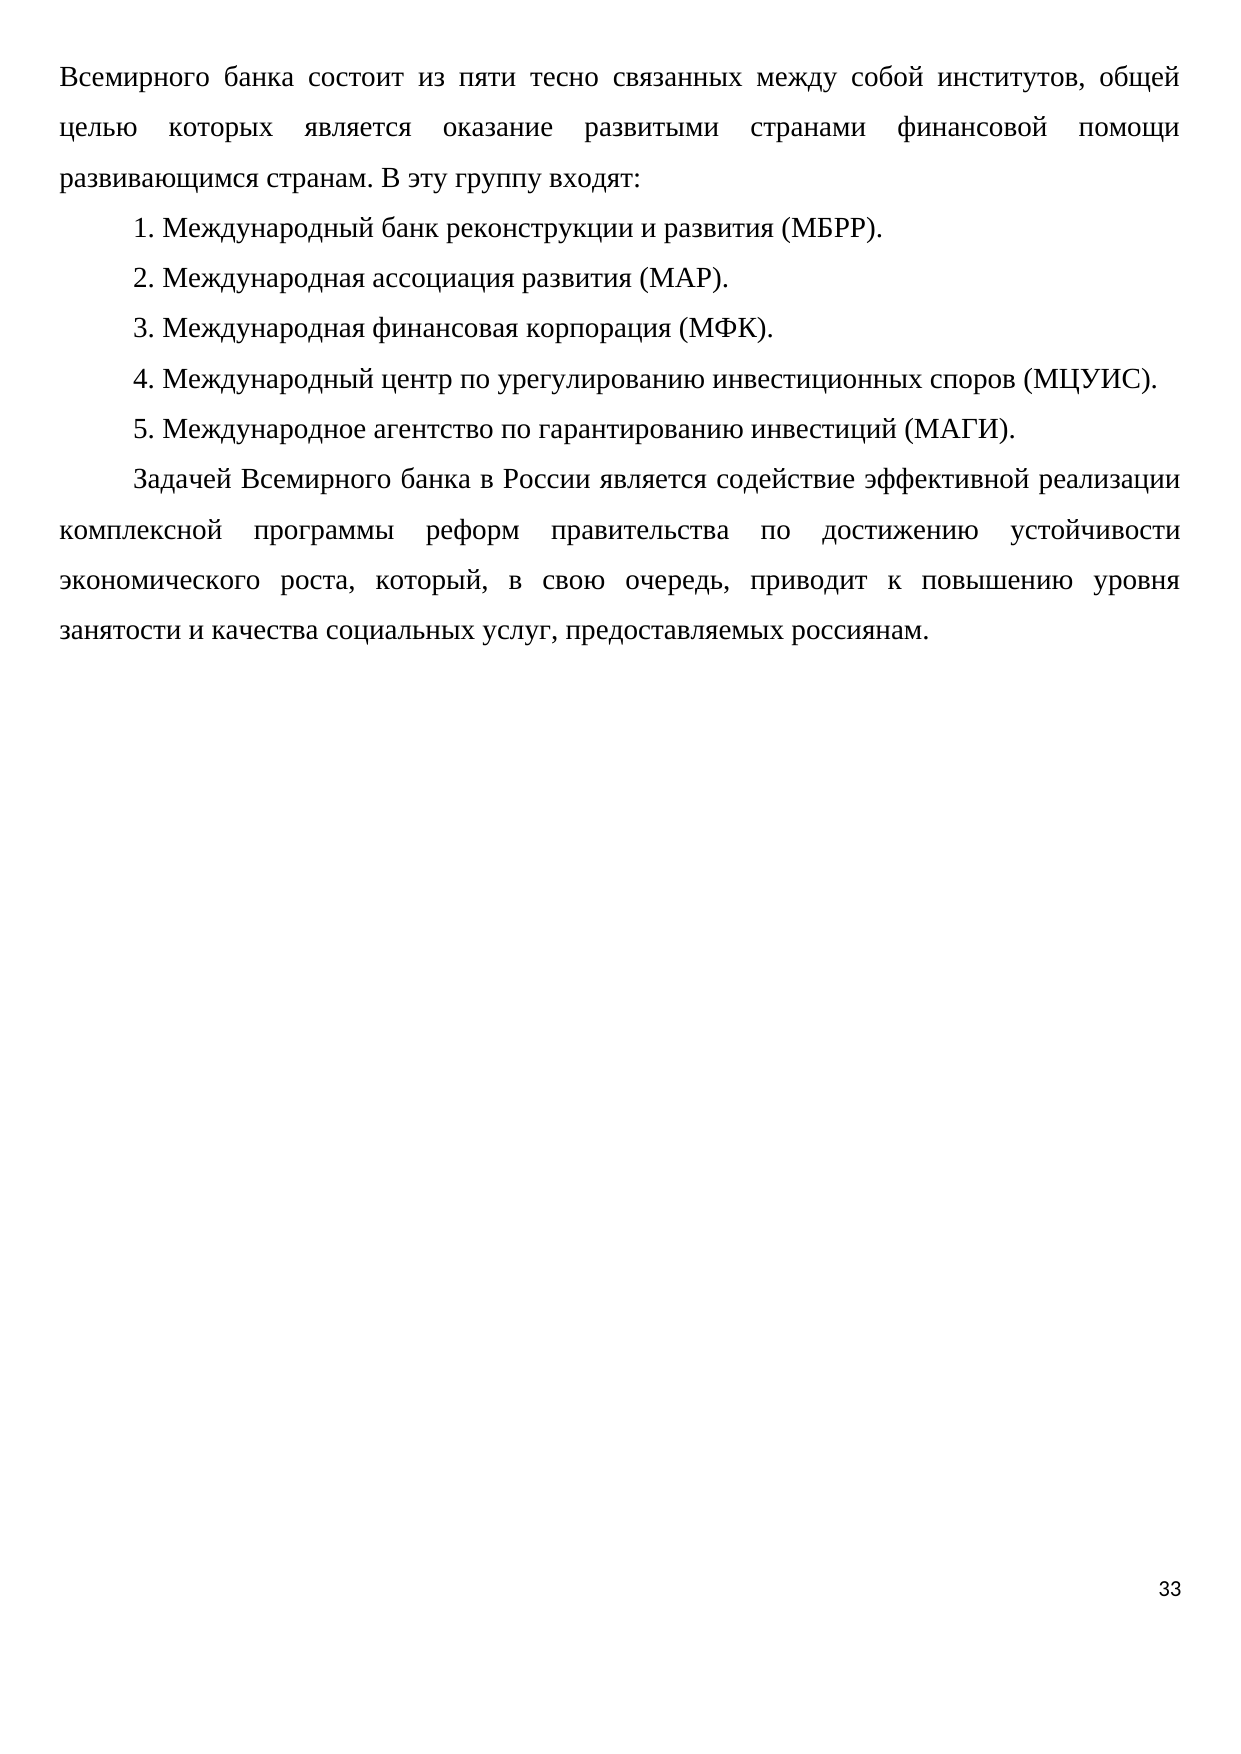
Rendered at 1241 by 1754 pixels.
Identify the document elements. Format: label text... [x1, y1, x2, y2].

text 5. Международное агентство по гарантированию инвестиций (МАГИ). [59, 411, 1181, 445]
text 2. Международная ассоциация развития (MAP). [59, 260, 1181, 294]
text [59, 59, 1181, 193]
text 3. Международная финансовая корпорация (МФК). [59, 311, 1181, 344]
text 4. Международный центр по урегулированию инвестиционных споров (МЦУИС). [59, 361, 1181, 394]
text 1. Международный банк реконструкции и развития (МБРР). [59, 210, 1181, 243]
text Задачей Всемирного банка в России является содействие эффективной реализации комплексной программы реформ правительства по достижению устойчивости экономического роста, который, в свою очередь, приводит к повышению уровня занятости и качества социальных услуг, предоставляемых россиянам. [59, 462, 1181, 646]
